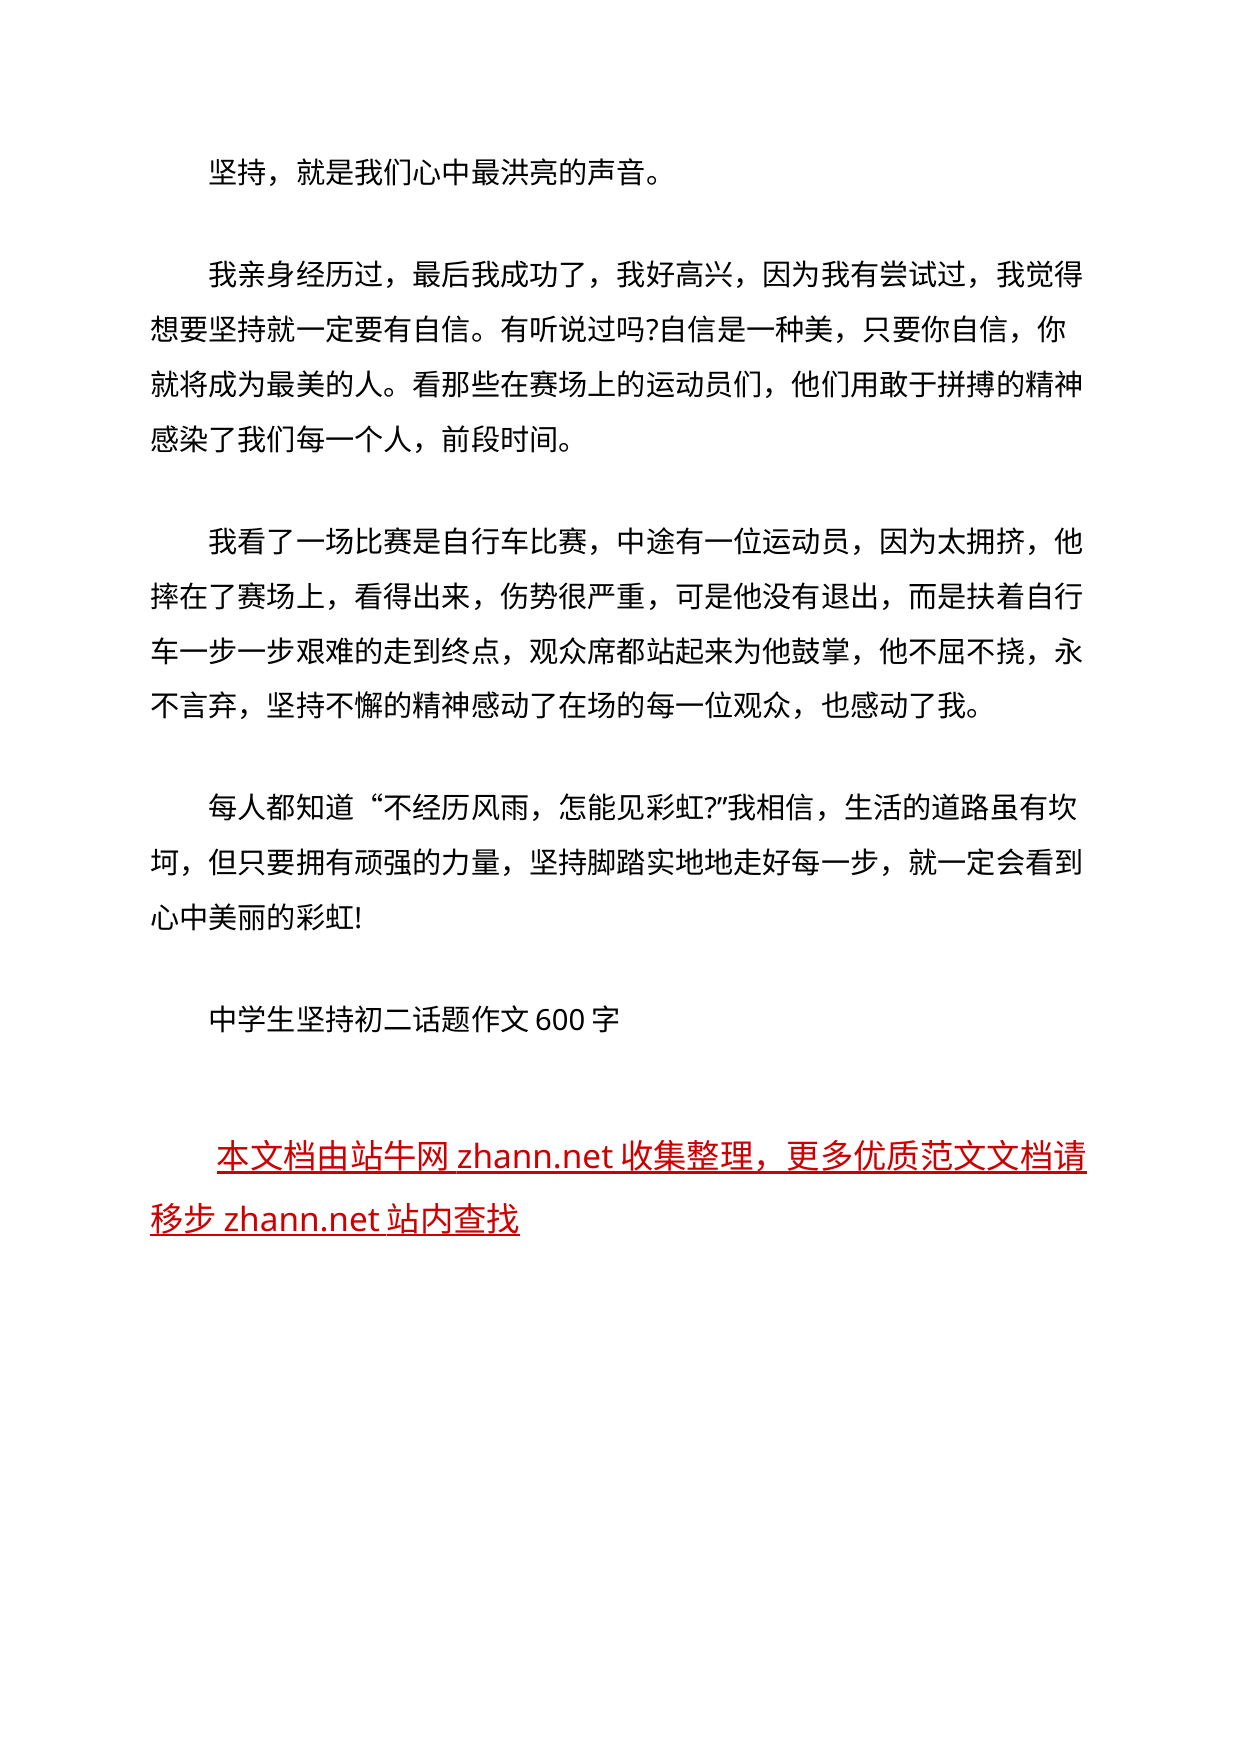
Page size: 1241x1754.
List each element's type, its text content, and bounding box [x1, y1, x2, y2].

text 中学生坚持初二话题作文600字 [150, 997, 1090, 1039]
text 坚持，就是我们心中最洪亮的声音。 [150, 150, 1090, 192]
text 每人都知道“不经历风雨，怎能见彩虹?”我相信，生活的道路虽有坎坷，但只要拥有顽强的力量，坚持脚踏实地地走好每一步，就一定会看到心中美丽的彩虹! [150, 785, 1090, 937]
text 本文档由站牛网zhann.net收集整理，更多优质范文文档请移步zhann.net站内查找 [150, 1130, 1090, 1241]
text 我看了一场比赛是自行车比赛，中途有一位运动员，因为太拥挤，他摔在了赛场上，看得出来，伤势很严重，可是他没有退出，而是扶着自行车一步一步艰难的走到终点，观众席都站起来为他鼓掌，他不屈不挠，永不言弃，坚持不懈的精神感动了在场的每一位观众，也感动了我。 [150, 518, 1090, 725]
text 我亲身经历过，最后我成功了，我好高兴，因为我有尝试过，我觉得想要坚持就一定要有自信。有听说过吗?自信是一种美，只要你自信，你就将成为最美的人。看那些在赛场上的运动员们，他们用敢于拼搏的精神感染了我们每一个人，前段时间。 [150, 252, 1090, 459]
